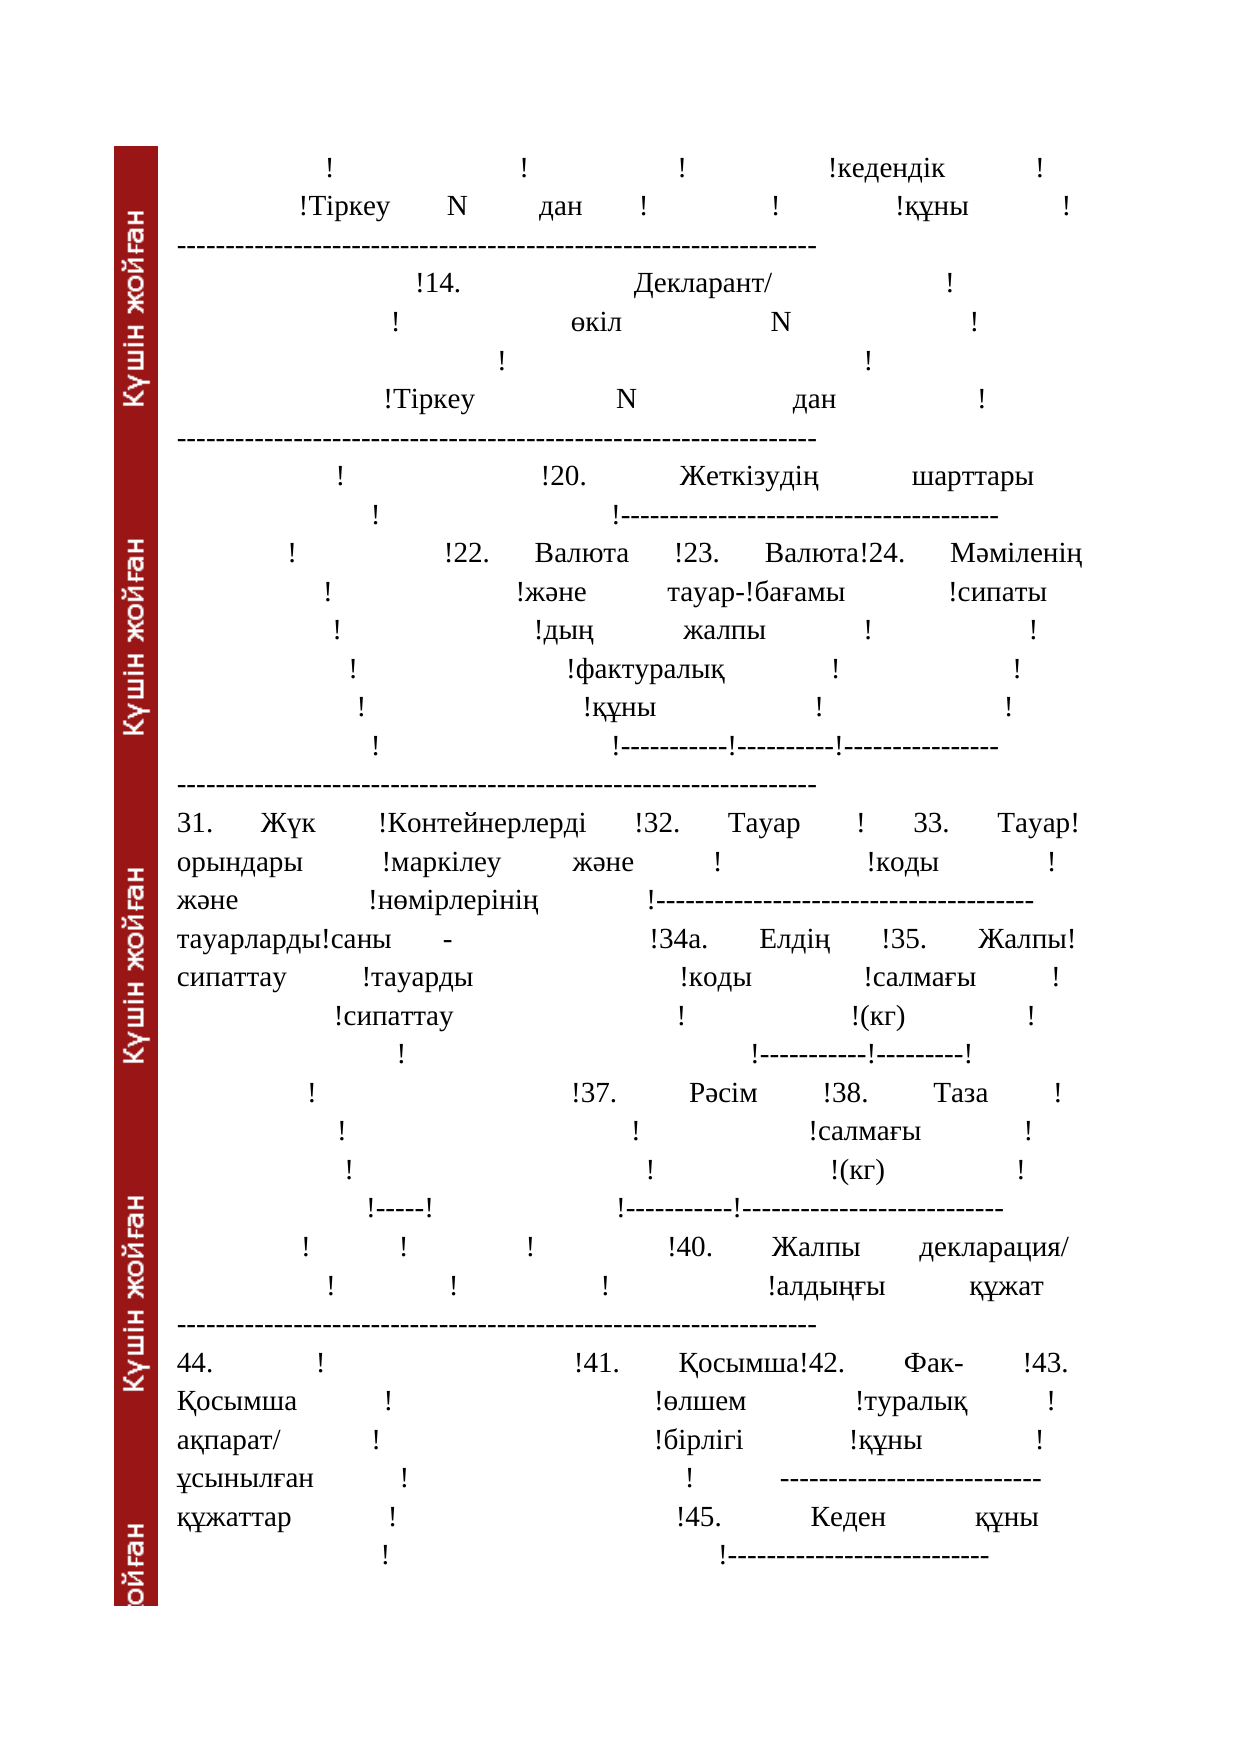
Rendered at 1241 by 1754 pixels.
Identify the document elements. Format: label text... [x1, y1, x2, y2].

picture [114, 1571, 158, 1606]
picture [114, 146, 158, 150]
